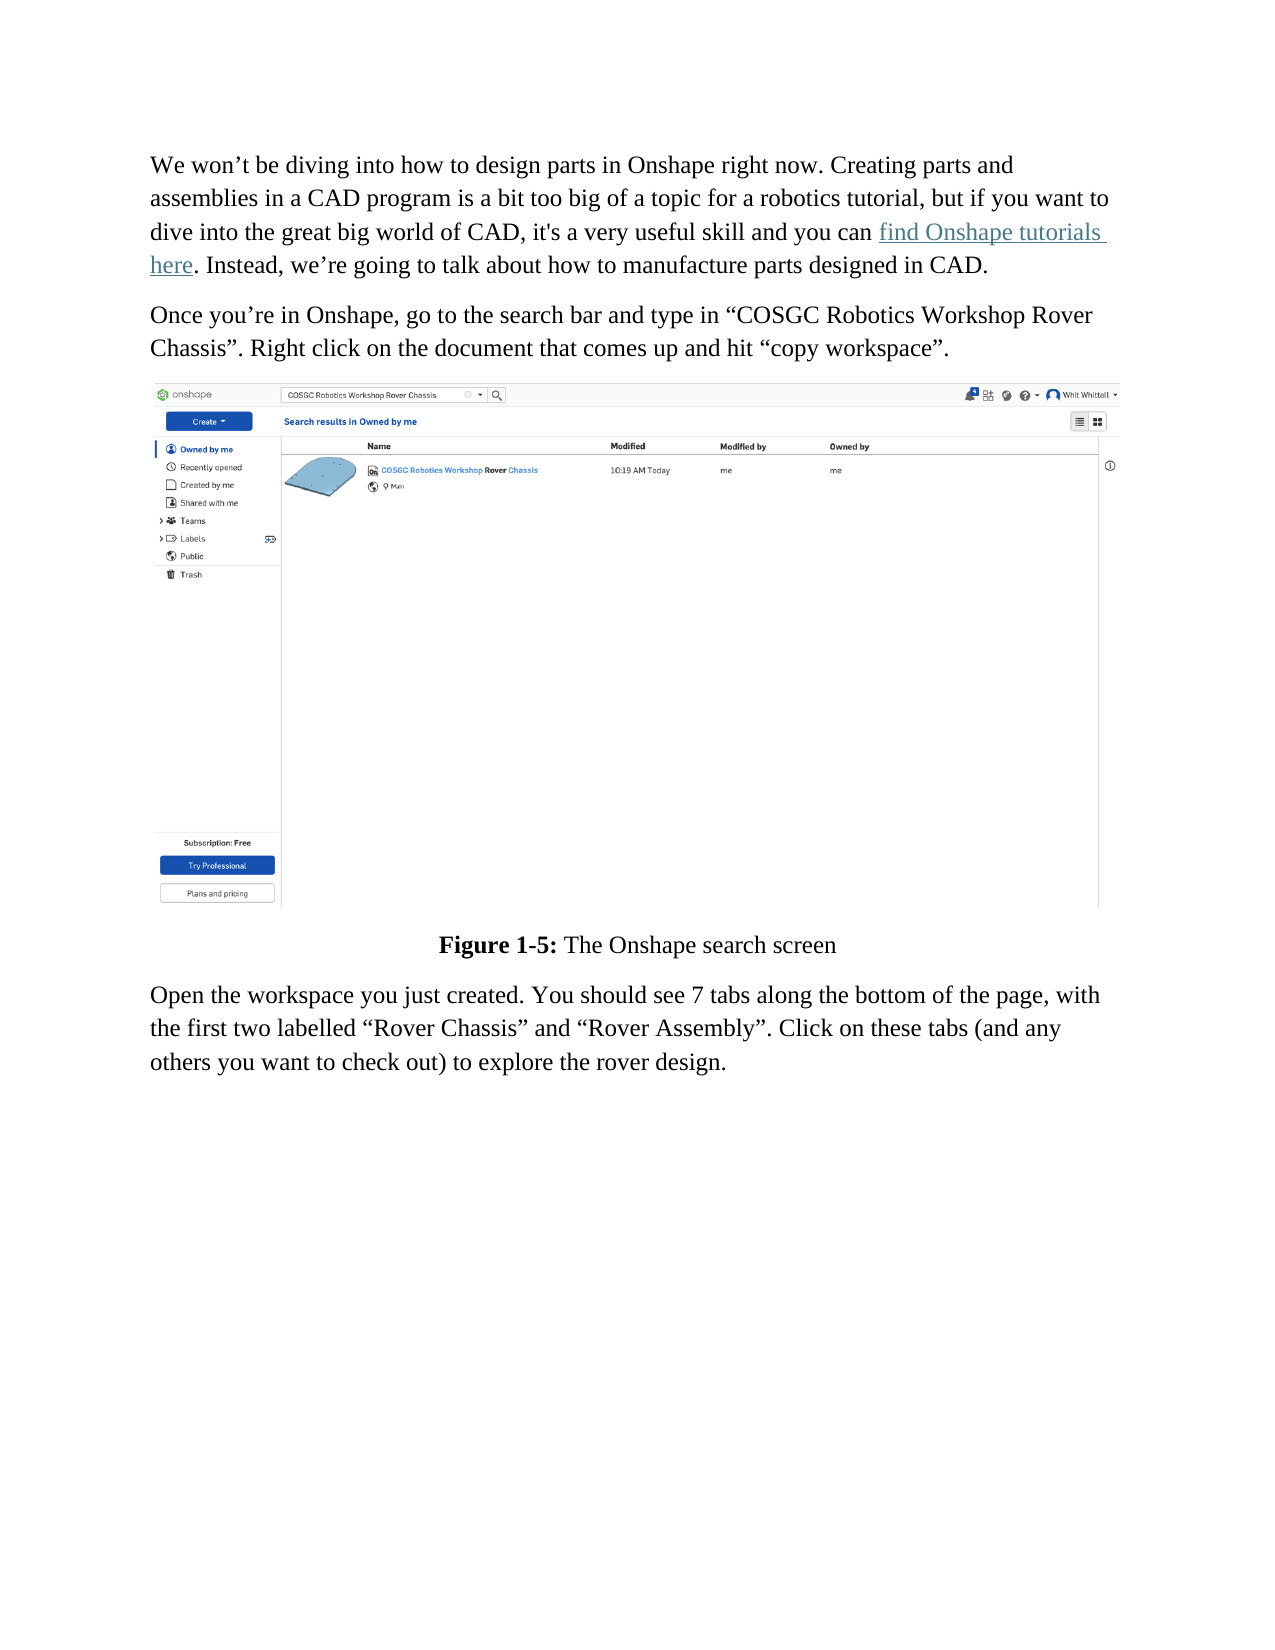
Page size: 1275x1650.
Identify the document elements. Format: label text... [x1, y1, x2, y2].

text Open the workspace you just created. You should see 7 tabs along the bottom of the page, with the first two labelled “Rover Chassis” and “Rover Assembly”. Click on these tabs (and any others you want to check out) to explore the rover design. [150, 980, 1125, 1075]
text Figure 1-5: The Onshape search screen [150, 930, 1125, 959]
text Once you’re in Onshape, go to the search bar and type in “COSGC Robotics Workshop Rover Chassis”. Right click on the document that comes up and hit “copy workspace”. [150, 300, 1125, 362]
text We won’t be diving into how to design parts in Onshape right now. Creating parts and assemblies in a CAD program is a bit too big of a topic for a robotics tutorial, but if you want to dive into the great big world of CAD, it's a very useful skill and you can find Onshape tutorials here. Instead, we’re going to talk about how to manufacture parts designed in CAD. [150, 150, 1125, 279]
picture [154, 383, 1121, 908]
